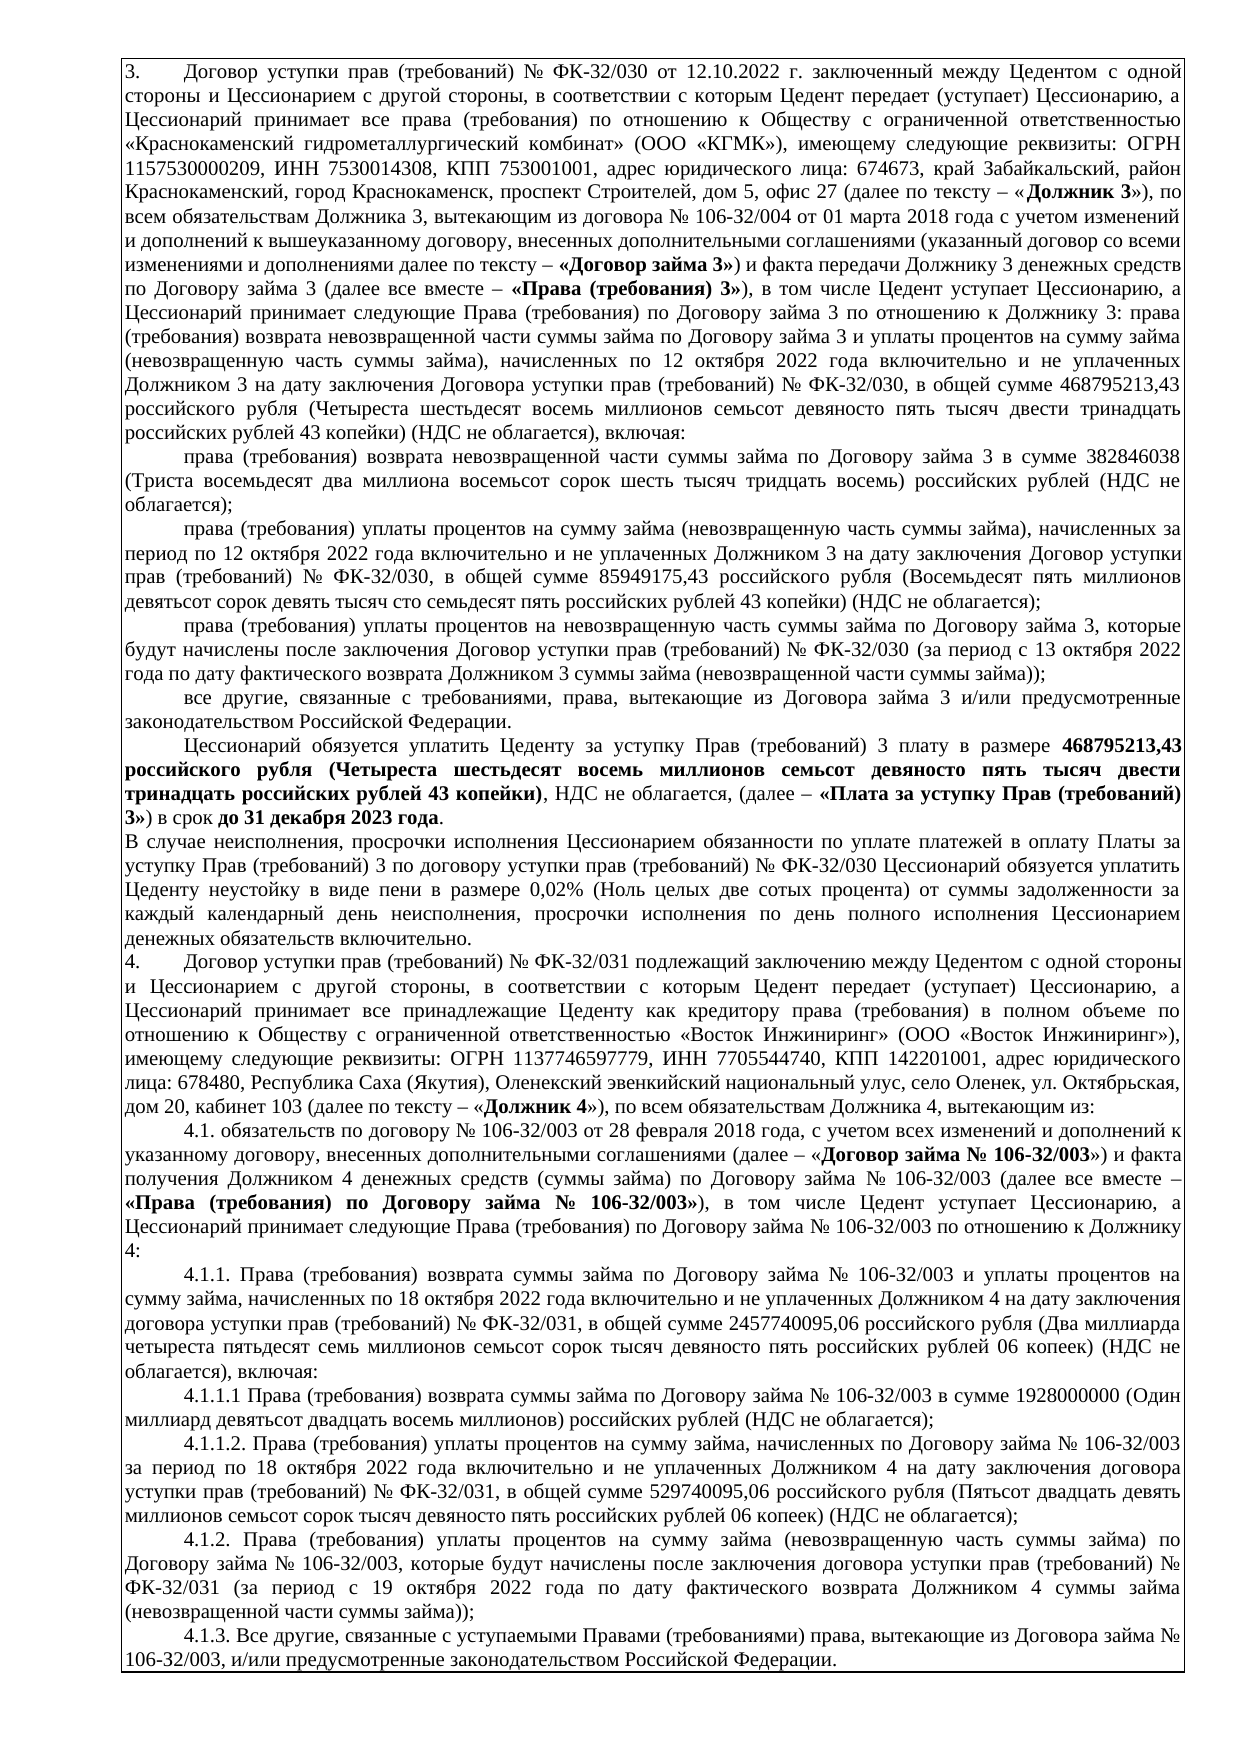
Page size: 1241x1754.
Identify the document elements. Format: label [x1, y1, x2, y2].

table_cell [122, 59, 1184, 1671]
